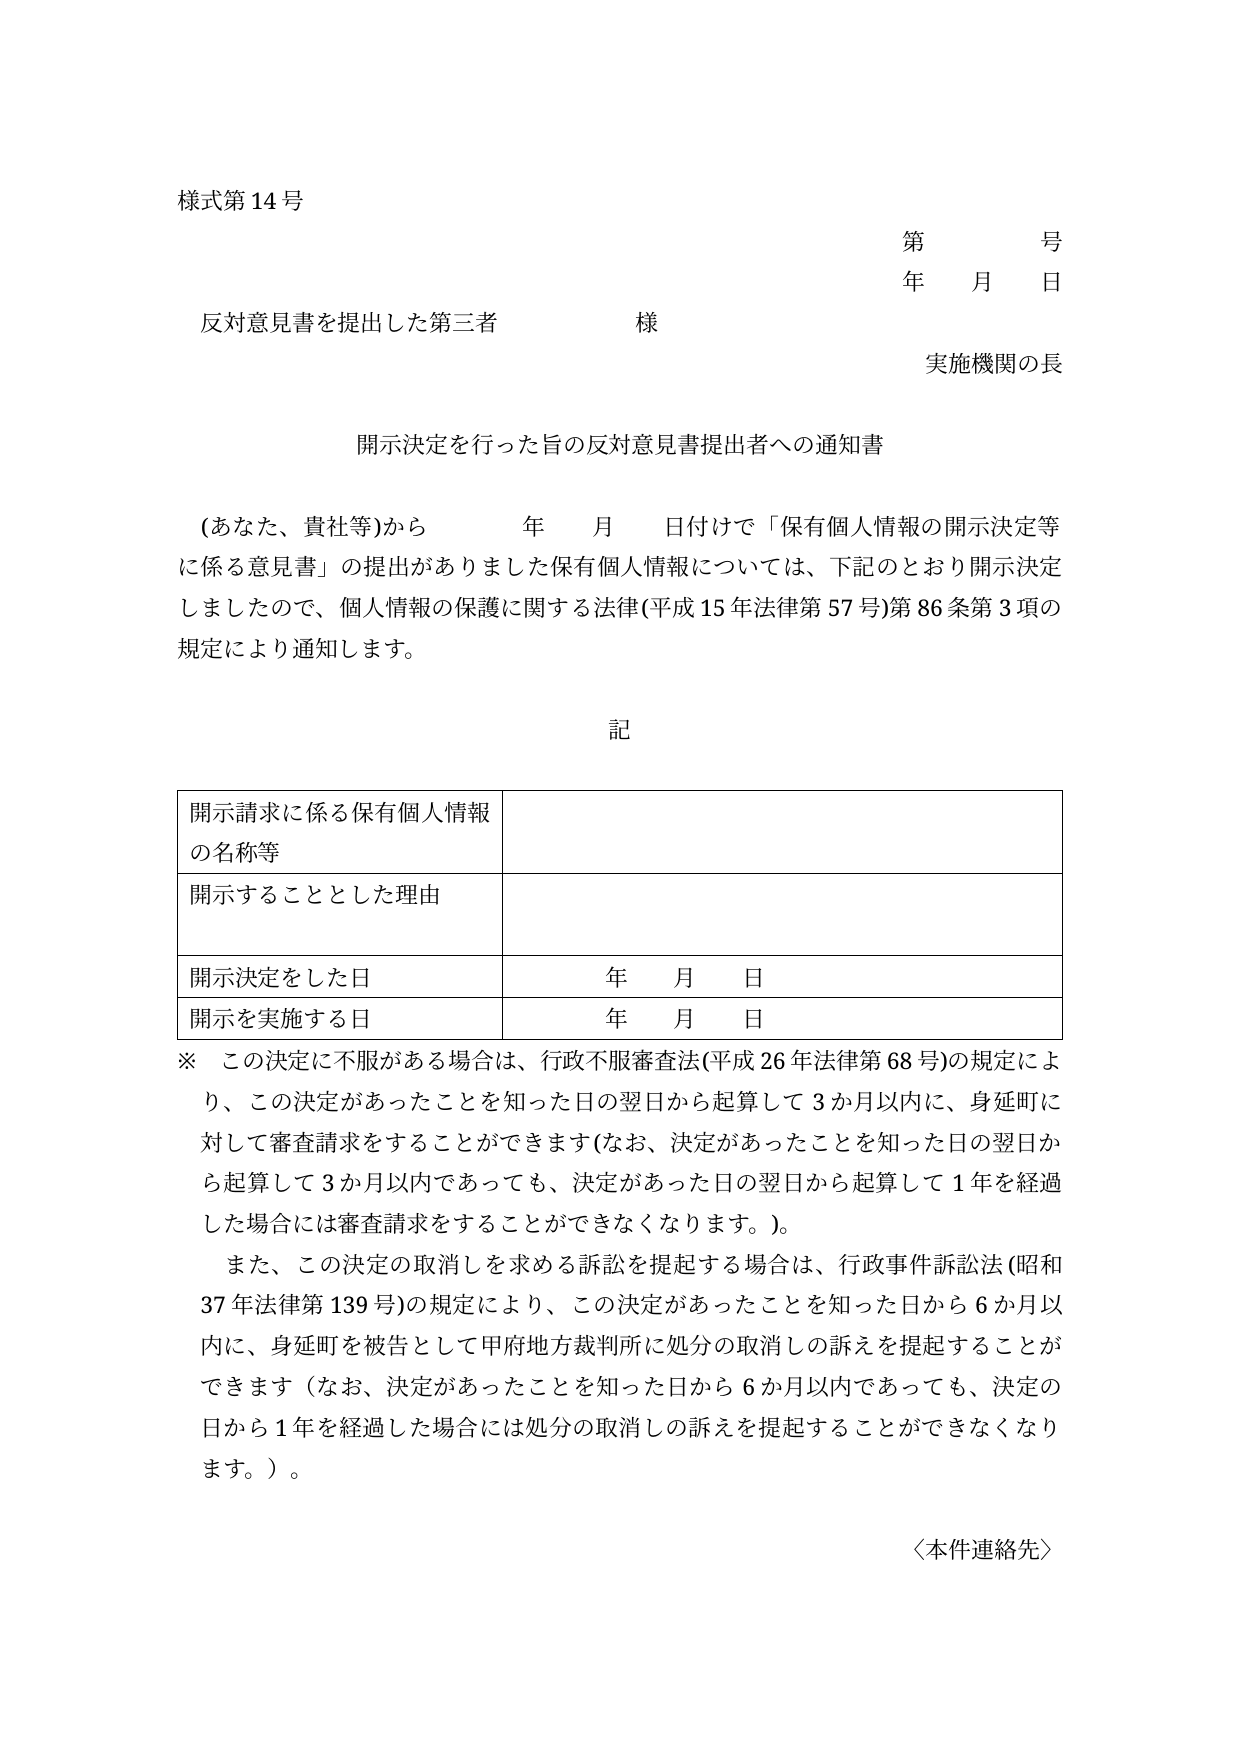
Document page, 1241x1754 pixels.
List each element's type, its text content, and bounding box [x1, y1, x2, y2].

table_cell 開示することとした理由 [178, 874, 502, 955]
table_cell 開示決定をした日 [178, 956, 502, 997]
table_cell 年 月 日 [503, 956, 1062, 997]
text 実施機関の長 [177, 342, 1063, 383]
table_header [503, 791, 1062, 872]
table_cell 開示を実施する日 [178, 998, 502, 1038]
text (あなた、貴社等)から 年 月 日付けで「保有個人情報の開示決定等に係る意見書」の提出がありました保有個人情報については、下記のとおり開示決定しましたので、個人情報の保護に関する法律(平成15年法律第57号)第86条第3項の規定により通知します。 [177, 505, 1063, 668]
subtitle 記 [177, 708, 1063, 749]
table_cell [503, 874, 1062, 955]
text 開示決定を行った旨の反対意見書提出者への通知書 [177, 423, 1063, 464]
table_header 開示請求に係る保有個人情報の名称等 [178, 791, 502, 872]
text 第 号 [177, 220, 1063, 260]
text ※ この決定に不服がある場合は、行政不服審査法(平成26年法律第68号)の規定により、この決定があったことを知った日の翌日から起算して3か月以内に、身延町に対して審査請求をすることができます(なお、決定があったことを知った日の翌日から起算して3か月以内であっても、決定があった日の翌日から起算して1年を経過した場合には審査請求をすることができなくなります。)。 [177, 1040, 1063, 1243]
text 様式第14号 [177, 179, 1063, 220]
table_cell 年 月 日 [503, 998, 1062, 1038]
text 年 月 日 [177, 260, 1063, 301]
text 〈本件連絡先〉 [177, 1528, 1063, 1569]
text 反対意見書を提出した第三者 様 [177, 301, 1063, 342]
text また、この決定の取消しを求める訴訟を提起する場合は、行政事件訴訟法(昭和37年法律第139号)の規定により、この決定があったことを知った日から6か月以内に、身延町を被告として甲府地方裁判所に処分の取消しの訴えを提起することができます（なお、決定があったことを知った日から6か月以内であっても、決定の日から1年を経過した場合には処分の取消しの訴えを提起することができなくなります。）。 [177, 1243, 1063, 1487]
